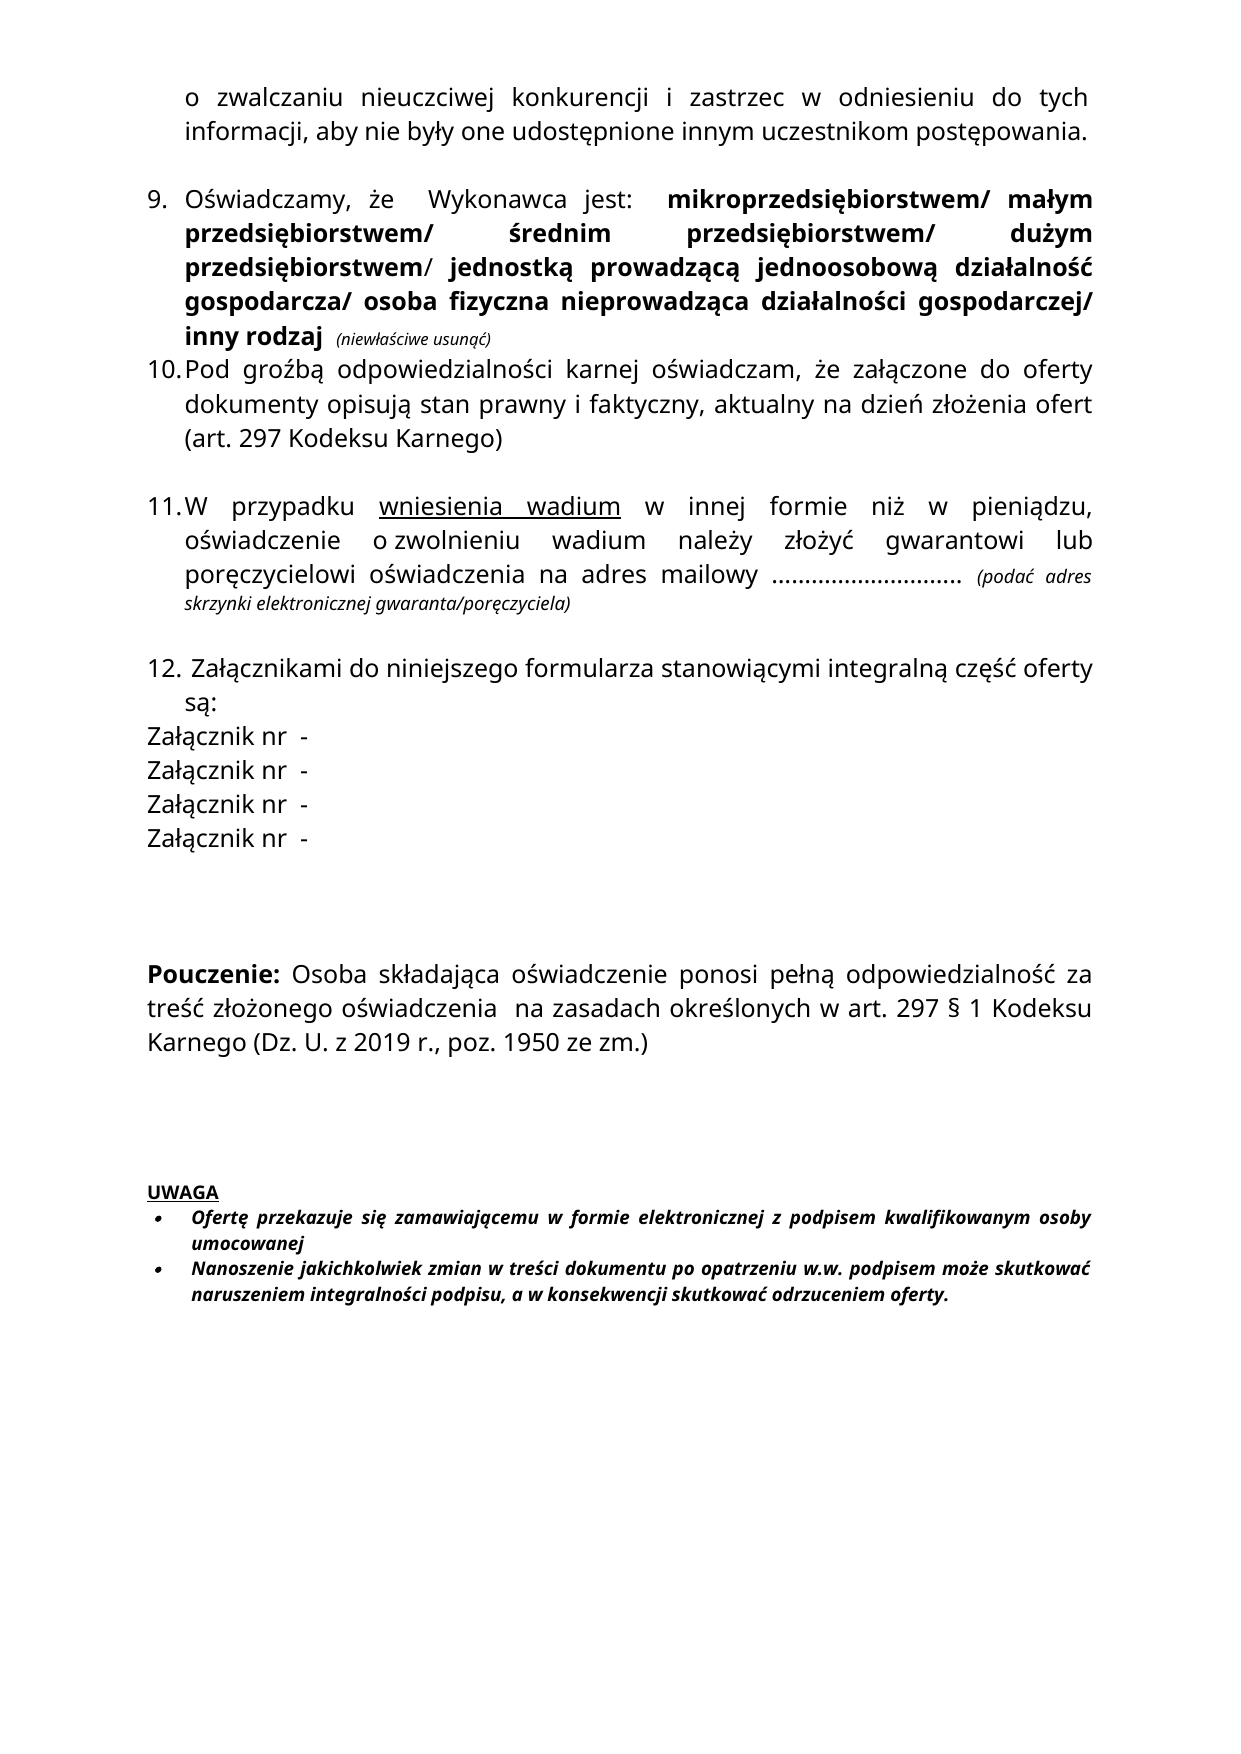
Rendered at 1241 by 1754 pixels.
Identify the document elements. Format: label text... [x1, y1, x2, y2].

list Pod groźbą odpowiedzialności karnej oświadczam, że załączone do oferty dokumenty opisują stan prawny i faktyczny, aktualny na dzień złożenia ofert (art. 297 Kodeksu Karnego) [147, 352, 1094, 454]
text Pouczenie: Osoba składająca oświadczenie ponosi pełną odpowiedzialność za treść złożonego oświadczenia na zasadach określonych w art. 297 § 1 Kodeksu Karnego (Dz. U. z 2019 r., poz. 1950 ze zm.) [147, 957, 1094, 1059]
list Ofertę przekazuje się zamawiającemu w formie elektronicznej z podpisem kwalifikowanym osoby umocowanej [154, 1204, 1094, 1256]
list Oświadczamy, że Wykonawca jest: mikroprzedsiębiorstwem/ małym przedsiębiorstwem/ średnim przedsiębiorstwem/ dużym przedsiębiorstwem/ jednostką prowadzącą jednoosobową działalność gospodarcza/ osoba fizyczna nieprowadząca działalności gospodarczej/ inny rodzaj (niewłaściwe usunąć) [147, 182, 1094, 352]
text Załącznik nr - [147, 752, 1094, 786]
text UWAGA [147, 1179, 1094, 1204]
text Załącznik nr - [147, 821, 1094, 854]
list W przypadku wniesienia wadium w innej formie niż w pieniądzu, oświadczenie o zwolnieniu wadium należy złożyć gwarantowi lub poręczycielowi oświadczenia na adres mailowy ……………………….. (podać adres skrzynki elektronicznej gwaranta/poręczyciela) [147, 488, 1094, 616]
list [147, 80, 1089, 148]
text Załącznik nr - [147, 718, 1094, 752]
list Załącznikami do niniejszego formularza stanowiącymi integralną część oferty są: [147, 650, 1094, 718]
text Załącznik nr - [147, 786, 1094, 821]
list Nanoszenie jakichkolwiek zmian w treści dokumentu po opatrzeniu w.w. podpisem może skutkować naruszeniem integralności podpisu, a w konsekwencji skutkować odrzuceniem oferty. [154, 1256, 1094, 1307]
